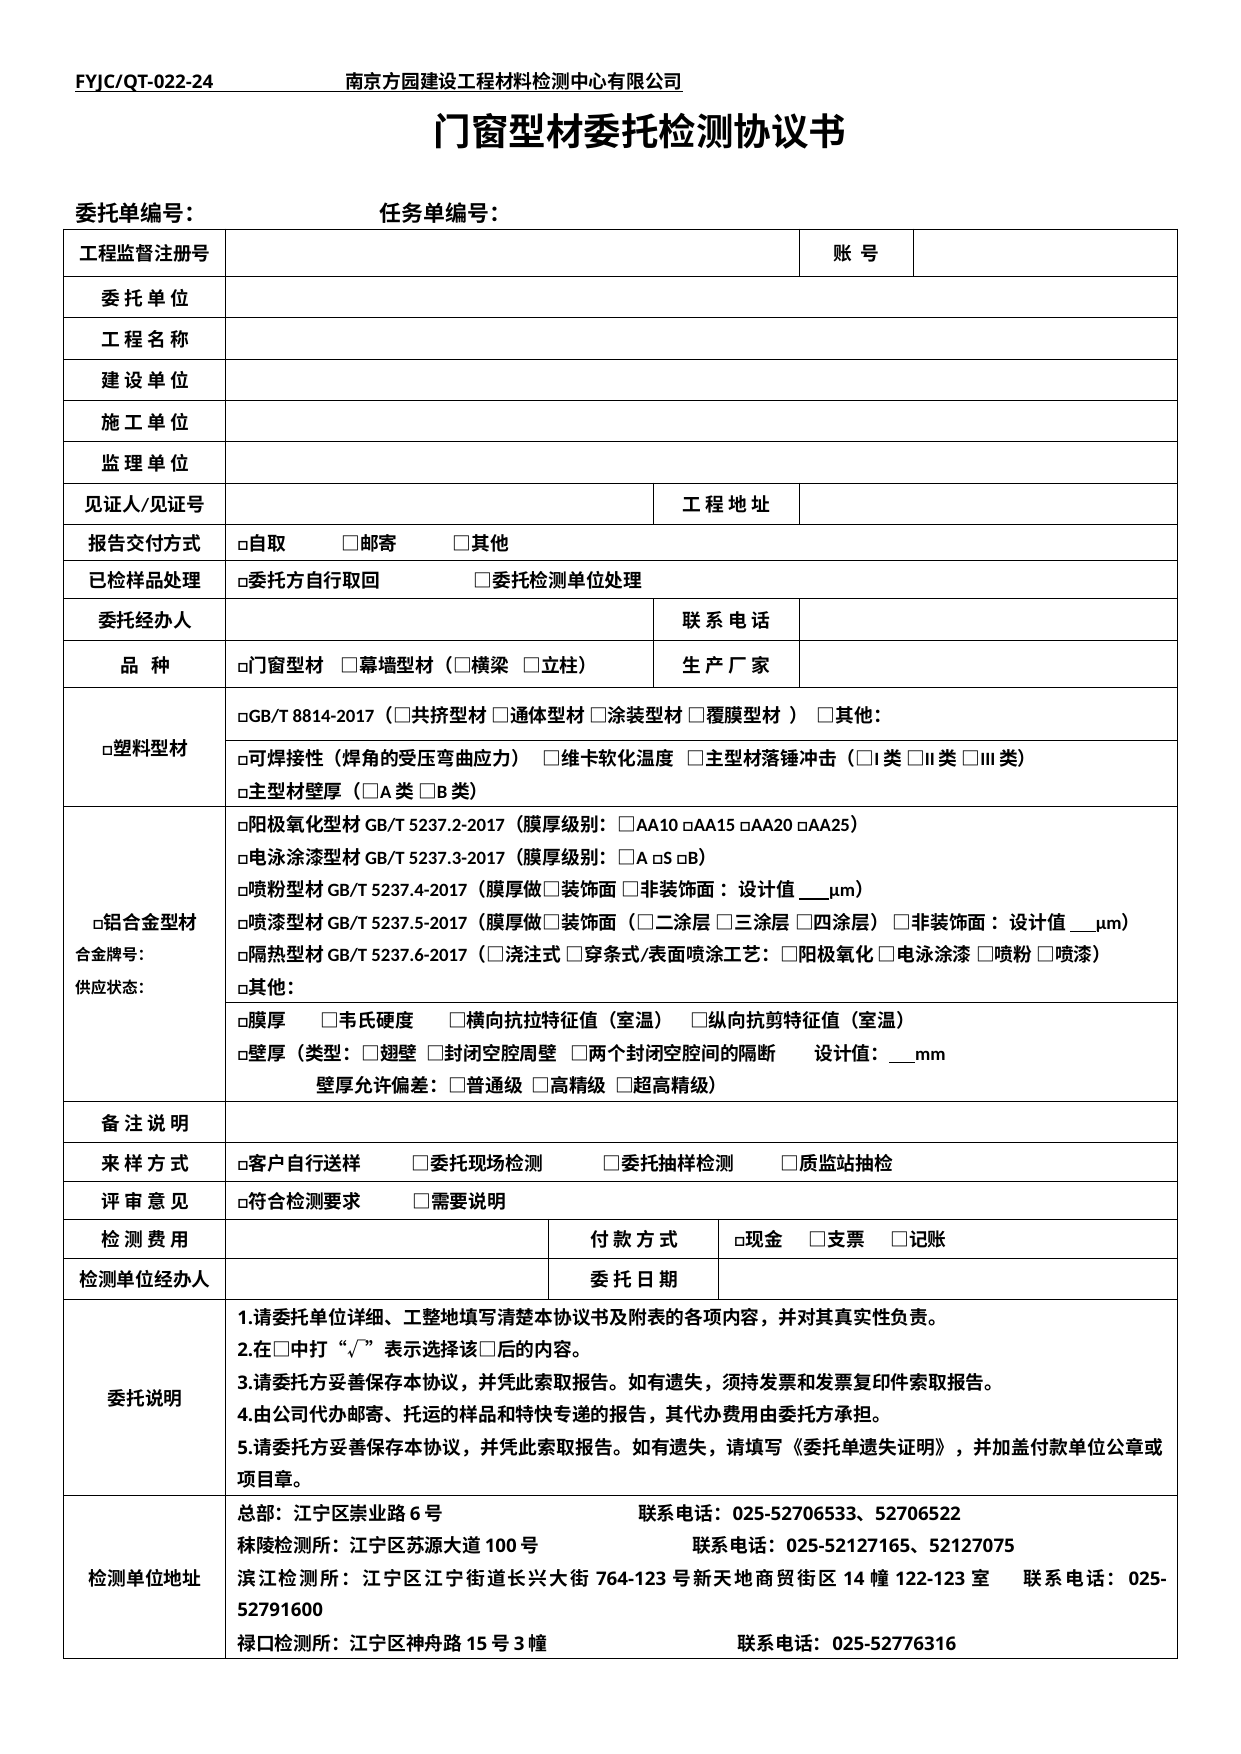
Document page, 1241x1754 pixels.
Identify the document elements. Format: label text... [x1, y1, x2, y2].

table_cell □自取 □邮寄 □其他 [226, 525, 1177, 560]
table_cell 委 托 单 位 [64, 277, 225, 317]
table_cell 委托经办人 [64, 599, 225, 640]
table_cell □阳极氧化型材GB/T 5237.2-2017（膜厚级别：□AA10 □AA15 □AA20 □AA25） □电泳涂漆型材GB/T 5237.3-2017（膜厚级别：□A □S □B） □喷粉型材GB/T 5237.4-2017（膜厚做□装饰面 □非装饰面 ：设计值 µm） □喷漆型材GB/T 5237.5-2017（膜厚做□装饰面（□二涂层 □三涂层 □四涂层） □非装饰面 ：设计值 µm） □隔热型材GB/T 5237.6-2017（□浇注式 □穿条式/表面喷涂工艺：□阳极氧化 □电泳涂漆 □喷粉 □喷漆） □其他： [226, 807, 1177, 1002]
table_cell [800, 641, 1177, 687]
table_cell 建 设 单 位 [64, 360, 225, 400]
table_header FYJC/QT-022-24 南京方园建设工程材料检测中心有限公司 门窗型材委托检测协议书 [64, 65, 1215, 194]
table_cell [226, 230, 799, 276]
table_cell [226, 1220, 548, 1257]
table_cell 工程监督注册号 [64, 230, 225, 276]
table_cell [800, 484, 1177, 524]
table_cell [719, 1259, 1177, 1299]
table_cell 见证人/见证号 [64, 484, 225, 524]
table_cell 检 测 费 用 [64, 1220, 225, 1257]
table_cell [226, 599, 653, 640]
table_cell □客户自行送样 □委托现场检测 □委托抽样检测 □质监站抽检 [226, 1143, 1177, 1181]
table_cell □GB/T 8814-2017（□共挤型材 □通体型材 □涂装型材 □覆膜型材 ） □其他： [226, 688, 1177, 740]
table_cell [226, 401, 1177, 441]
table_cell 总部：江宁区崇业路6号 联系电话：025-52706533、52706522 秣陵检测所：江宁区苏源大道100号 联系电话：025-52127165、52127075 滨江检测所：江宁区江宁街道长兴大街764-123号新天地商贸街区14幢122-123室 联系电话：025-52791600 禄口检测所：江宁区神舟路15号3幢 联系电话：025-52776316 [226, 1496, 1177, 1658]
table_cell [226, 318, 1177, 358]
table_cell □塑料型材 [64, 688, 225, 806]
table_cell 品 种 [64, 641, 225, 687]
table_cell □可焊接性（焊角的受压弯曲应力） □维卡软化温度 □主型材落锤冲击（□I类 □II类 □III类） □主型材壁厚（□A类 □B类） [226, 741, 1177, 806]
table_cell 工 程 地 址 [654, 484, 799, 524]
table_cell 委 托 日 期 [549, 1259, 718, 1299]
table_cell [226, 442, 1177, 483]
table_cell 来 样 方 式 [64, 1143, 225, 1181]
table_cell □铝合金型材 合金牌号： 供应状态： [64, 807, 225, 1101]
table_cell 生 产 厂 家 [654, 641, 799, 687]
table_cell 评 审 意 见 [64, 1182, 225, 1219]
table_cell 账 号 [800, 230, 913, 276]
table_cell 检测单位经办人 [64, 1259, 225, 1299]
table_cell [226, 360, 1177, 400]
table_cell 委托单编号： 任务单编号： [64, 195, 1215, 228]
table_cell 检测单位地址 [64, 1496, 225, 1658]
table_cell 联 系 电 话 [654, 599, 799, 640]
table_cell □委托方自行取回 □委托检测单位处理 [226, 561, 1177, 598]
table_cell 备 注 说 明 [64, 1102, 225, 1142]
table_cell [914, 230, 1177, 276]
table_cell 已检样品处理 [64, 561, 225, 598]
table_cell □现金 □支票 □记账 [719, 1220, 1177, 1257]
table_cell 付 款 方 式 [549, 1220, 718, 1257]
table_cell [800, 599, 1177, 640]
table_cell 报告交付方式 [64, 525, 225, 560]
table_cell [226, 1259, 548, 1299]
table_cell [226, 484, 653, 524]
table_cell □膜厚 □韦氏硬度 □横向抗拉特征值（室温） □纵向抗剪特征值（室温） □壁厚（类型：□翅壁 □封闭空腔周壁 □两个封闭空腔间的隔断 设计值： mm 壁厚允许偏差：□普通级 □高精级 □超高精级） [226, 1003, 1177, 1101]
table_cell 监 理 单 位 [64, 442, 225, 483]
table_cell 施 工 单 位 [64, 401, 225, 441]
table_cell 委托说明 [64, 1300, 225, 1495]
table_cell 请委托单位详细、工整地填写清楚本协议书及附表的各项内容，并对其真实性负责。 在□中打“√”表示选择该□后的内容。 请委托方妥善保存本协议，并凭此索取报告。如有遗失，须持发票和发票复印件索取报告。 由公司代办邮寄、托运的样品和特快专递的报告，其代办费用由委托方承担。 请委托方妥善保存本协议，并凭此索取报告。如有遗失，请填写《委托单遗失证明》，并加盖付款单位公章或项目章。 [226, 1300, 1177, 1495]
table_cell [226, 1102, 1177, 1142]
table_cell □门窗型材 □幕墙型材（□横梁 □立柱） [226, 641, 653, 687]
table_cell 工 程 名 称 [64, 318, 225, 358]
table_cell □符合检测要求 □需要说明 [226, 1182, 1177, 1219]
table_cell [226, 277, 1177, 317]
